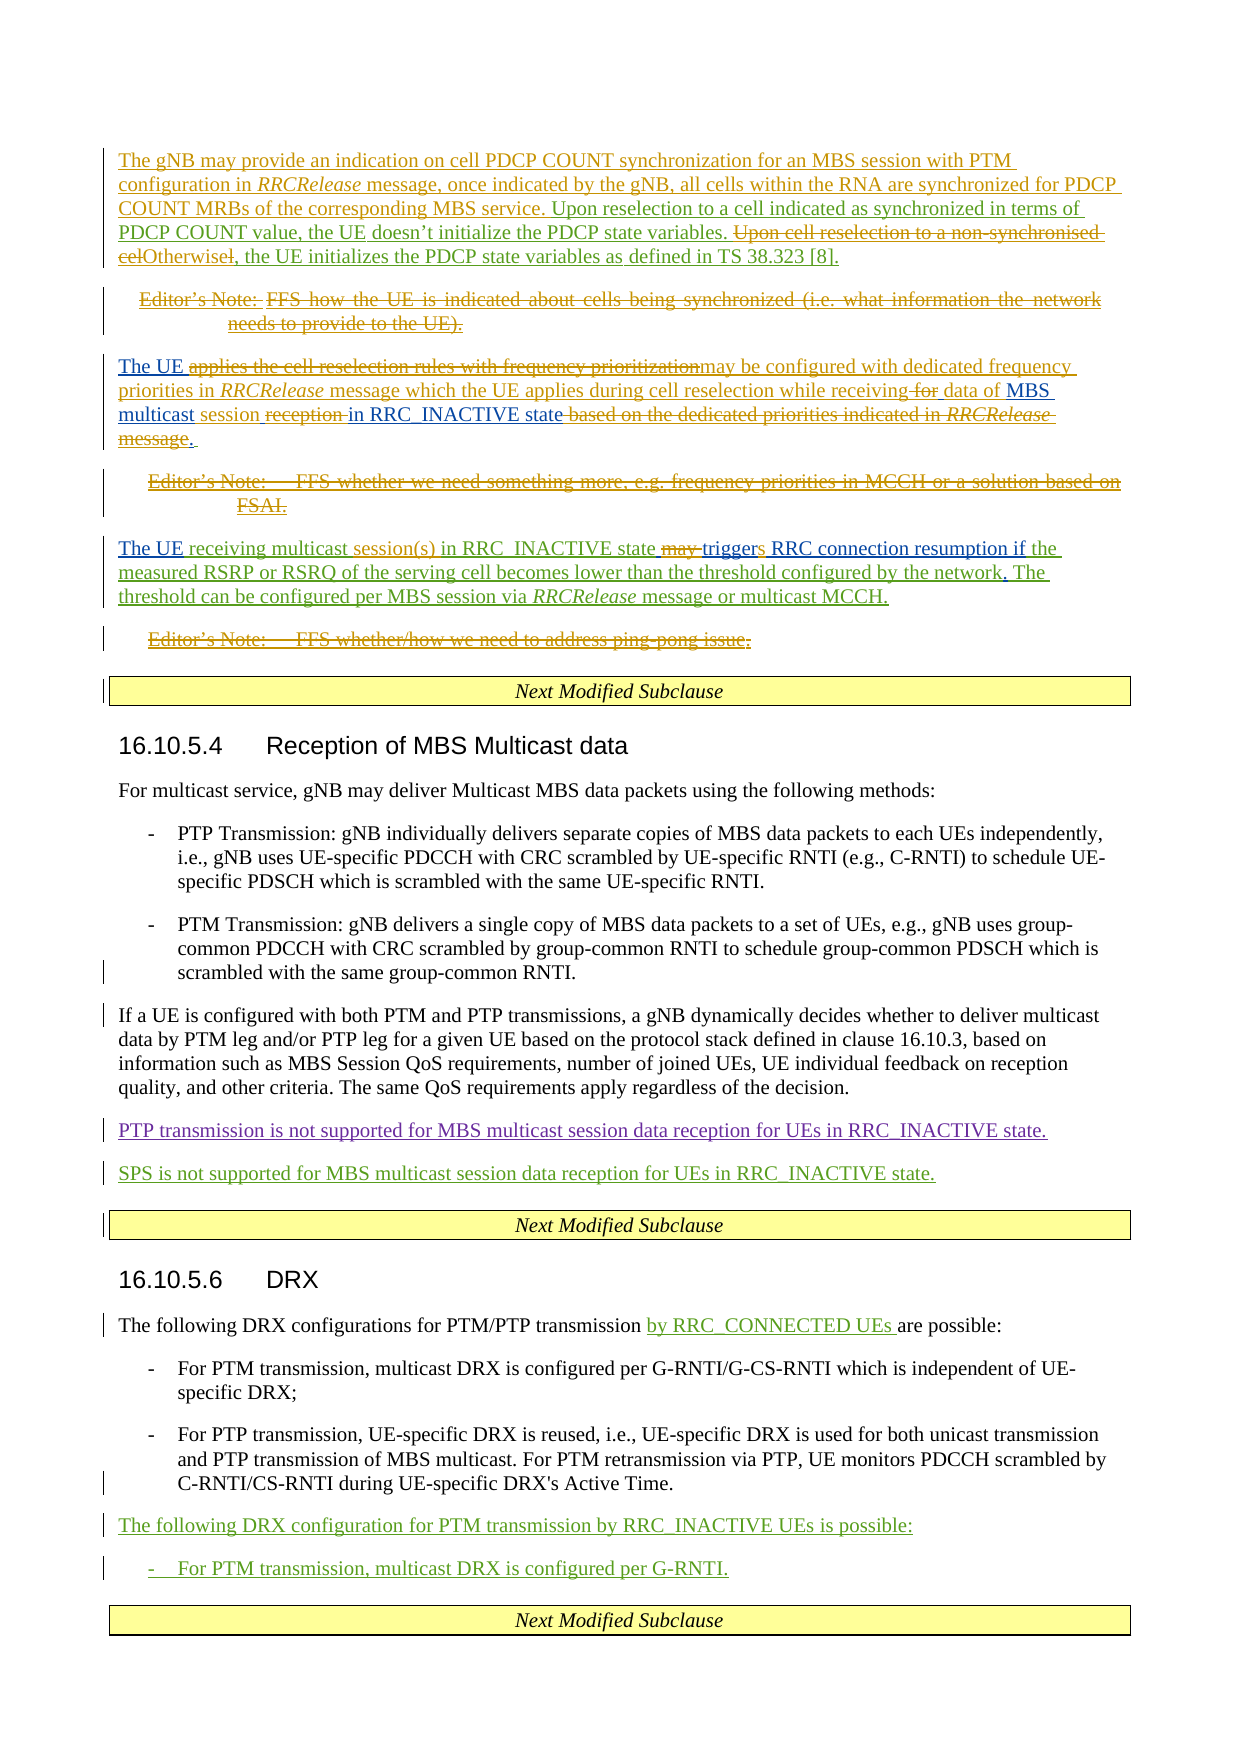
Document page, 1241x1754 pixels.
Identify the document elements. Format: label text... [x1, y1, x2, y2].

text - For PTP transmission, UE-specific DRX is reused, i.e., UE-specific DRX is used for both unicast transmission and PTP transmission of MBS multicast. For PTM retransmission via PTP, UE monitors PDCCH scrambled by C-RNTI/CS-RNTI during UE-specific DRX's Active Time. [148, 1422, 1122, 1494]
text If a UE is configured with both PTM and PTP transmissions, a gNB dynamically decides whether to deliver multicast data by PTM leg and/or PTP leg for a given UE based on the protocol stack defined in clause 16.10.3, based on information such as MBS Session QoS requirements, number of joined UEs, UE individual feedback on reception quality, and other criteria. The same QoS requirements apply regardless of the decision. [118, 1003, 1122, 1099]
text The following DRX configurations for PTM/PTP transmission are possible: [118, 1313, 1122, 1337]
text Next Modified Subclause [110, 677, 1130, 705]
text 16.10.5.6 DRX [118, 1265, 1122, 1294]
subtitle 16.10.5.4 Reception of MBS Multicast data [118, 731, 1122, 759]
text - PTP Transmission: gNB individually delivers separate copies of MBS data packets to each UEs independently, i.e., gNB uses UE-specific PDCCH with CRC scrambled by UE-specific RNTI (e.g., C-RNTI) to schedule UE-specific PDSCH which is scrambled with the same UE-specific RNTI. [148, 821, 1122, 893]
text - For PTM transmission, multicast DRX is configured per G-RNTI/G-CS-RNTI which is independent of UE-specific DRX; [148, 1356, 1122, 1404]
text For multicast service, gNB may deliver Multicast MBS data packets using the following methods: [118, 778, 1122, 802]
text Next Modified Subclause [110, 1606, 1130, 1634]
text - PTM Transmission: gNB delivers a single copy of MBS data packets to a set of UEs, e.g., gNB uses group-common PDCCH with CRC scrambled by group-common RNTI to schedule group-common PDSCH which is scrambled with the same group-common RNTI. [148, 912, 1122, 984]
text Next Modified Subclause [110, 1211, 1130, 1239]
